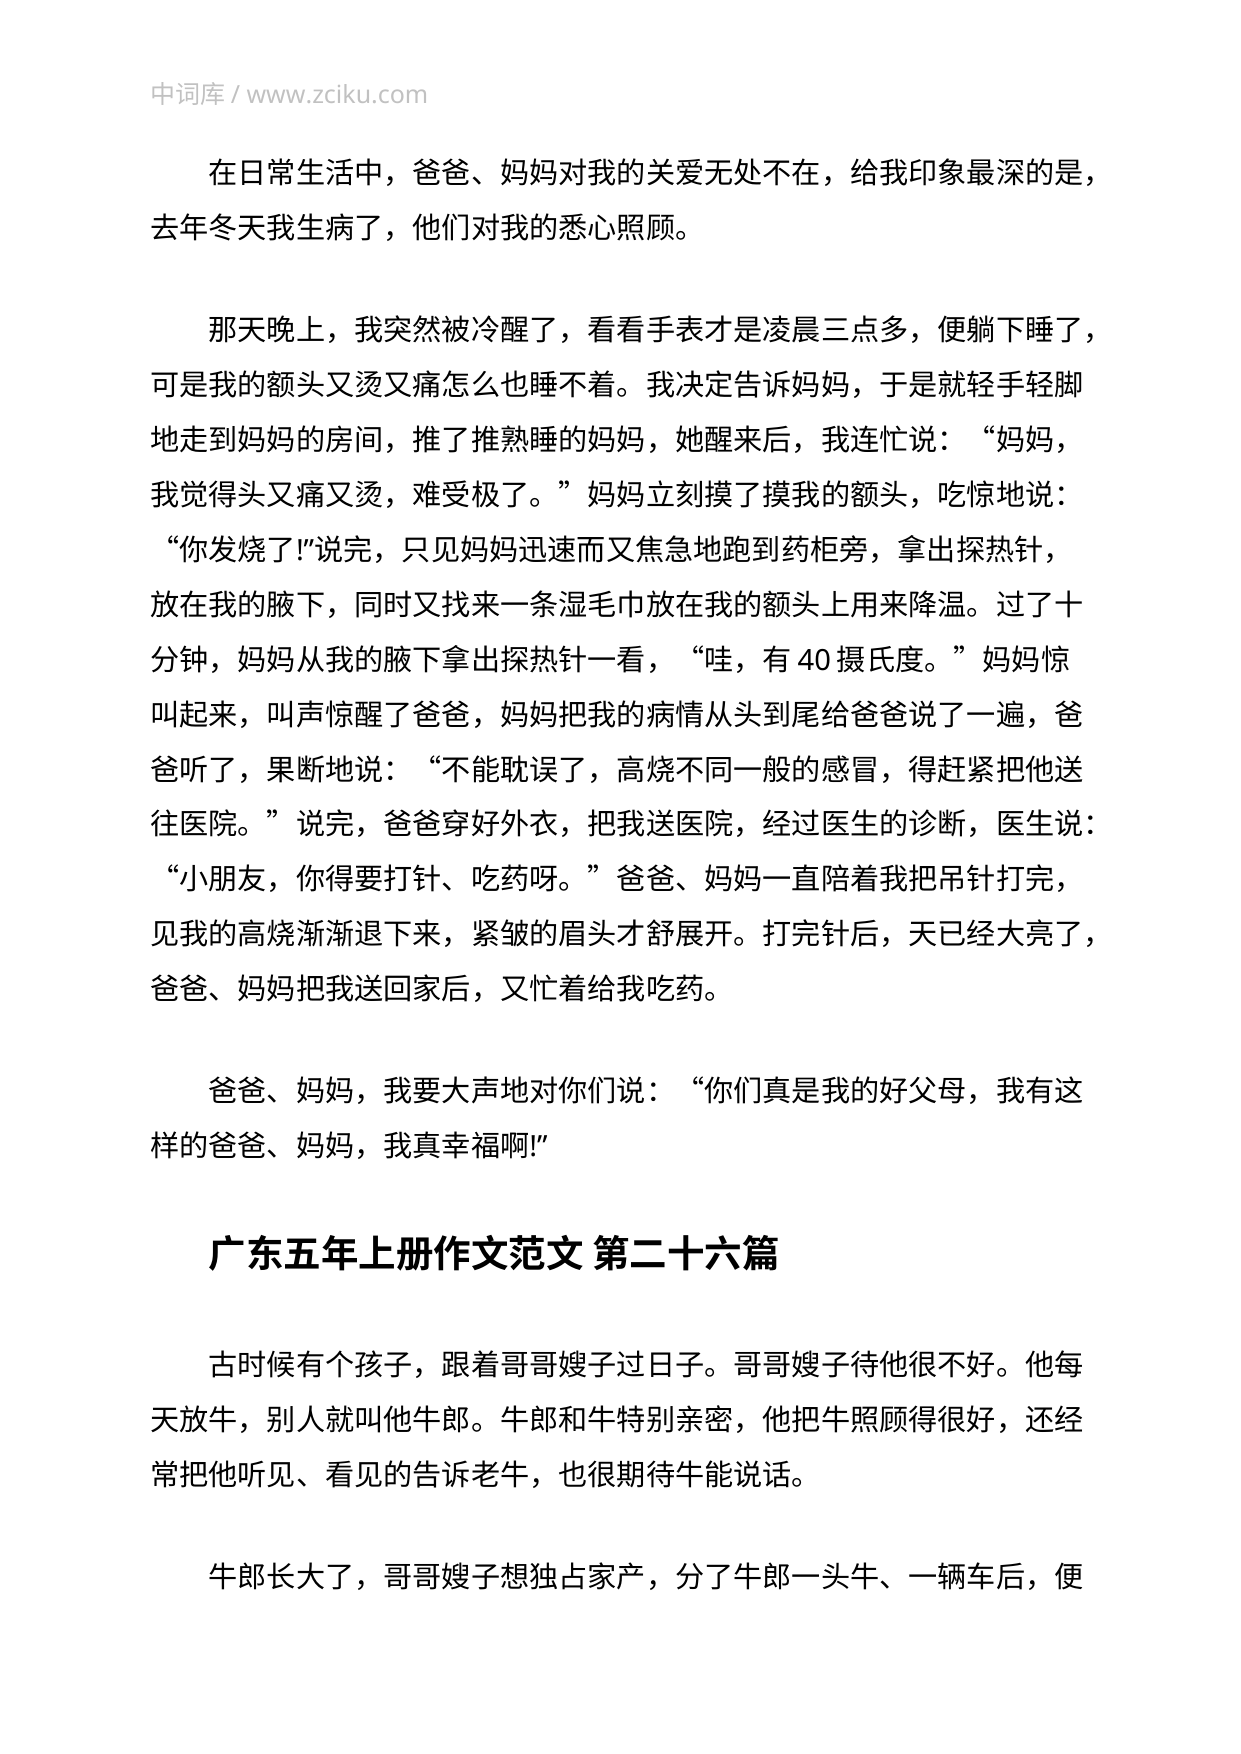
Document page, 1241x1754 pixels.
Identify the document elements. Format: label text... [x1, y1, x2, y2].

text 广东五年上册作文范文 第二十六篇 [150, 1224, 1090, 1278]
text 古时候有个孩子，跟着哥哥嫂子过日子。哥哥嫂子待他很不好。他每天放牛，别人就叫他牛郎。牛郎和牛特别亲密，他把牛照顾得很好，还经常把他听见、看见的告诉老牛，也很期待牛能说话。 [150, 1342, 1090, 1494]
text 在日常生活中，爸爸、妈妈对我的关爱无处不在，给我印象最深的是，去年冬天我生病了，他们对我的悉心照顾。 [150, 150, 1090, 247]
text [150, 1553, 1090, 1596]
text 那天晚上，我突然被冷醒了，看看手表才是凌晨三点多，便躺下睡了，可是我的额头又烫又痛怎么也睡不着。我决定告诉妈妈，于是就轻手轻脚地走到妈妈的房间，推了推熟睡的妈妈，她醒来后，我连忙说：“妈妈，我觉得头又痛又烫，难受极了。”妈妈立刻摸了摸我的额头，吃惊地说：“你发烧了!”说完，只见妈妈迅速而又焦急地跑到药柜旁，拿出探热针，放在我的腋下，同时又找来一条湿毛巾放在我的额头上用来降温。过了十分钟，妈妈从我的腋下拿出探热针一看，“哇，有40摄氏度。”妈妈惊叫起来，叫声惊醒了爸爸，妈妈把我的病情从头到尾给爸爸说了一遍，爸爸听了，果断地说：“不能耽误了，高烧不同一般的感冒，得赶紧把他送往医院。”说完，爸爸穿好外衣，把我送医院，经过医生的诊断，医生说：“小朋友，你得要打针、吃药呀。”爸爸、妈妈一直陪着我把吊针打完，见我的高烧渐渐退下来，紧皱的眉头才舒展开。打完针后，天已经大亮了，爸爸、妈妈把我送回家后，又忙着给我吃药。 [150, 307, 1090, 1008]
text 爸爸、妈妈，我要大声地对你们说：“你们真是我的好父母，我有这样的爸爸、妈妈，我真幸福啊!” [150, 1067, 1090, 1165]
